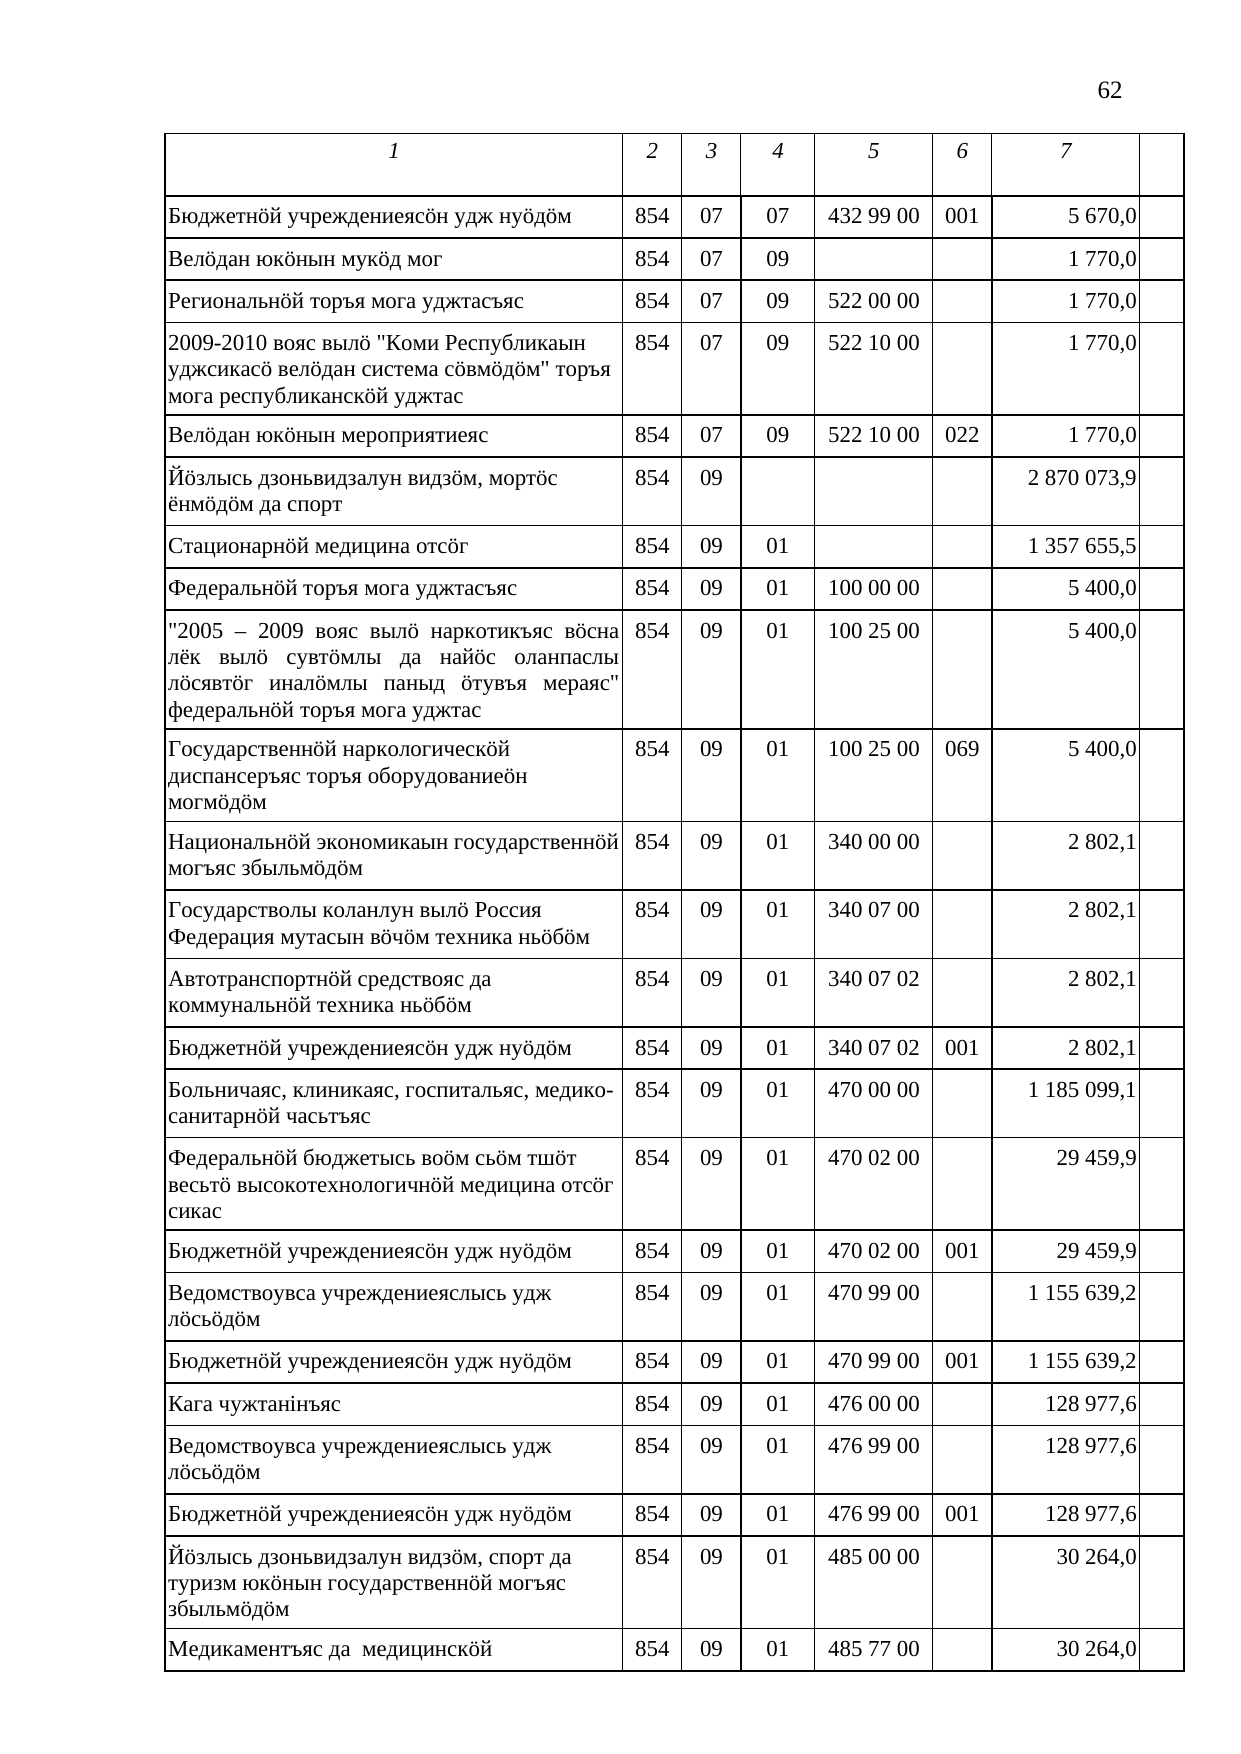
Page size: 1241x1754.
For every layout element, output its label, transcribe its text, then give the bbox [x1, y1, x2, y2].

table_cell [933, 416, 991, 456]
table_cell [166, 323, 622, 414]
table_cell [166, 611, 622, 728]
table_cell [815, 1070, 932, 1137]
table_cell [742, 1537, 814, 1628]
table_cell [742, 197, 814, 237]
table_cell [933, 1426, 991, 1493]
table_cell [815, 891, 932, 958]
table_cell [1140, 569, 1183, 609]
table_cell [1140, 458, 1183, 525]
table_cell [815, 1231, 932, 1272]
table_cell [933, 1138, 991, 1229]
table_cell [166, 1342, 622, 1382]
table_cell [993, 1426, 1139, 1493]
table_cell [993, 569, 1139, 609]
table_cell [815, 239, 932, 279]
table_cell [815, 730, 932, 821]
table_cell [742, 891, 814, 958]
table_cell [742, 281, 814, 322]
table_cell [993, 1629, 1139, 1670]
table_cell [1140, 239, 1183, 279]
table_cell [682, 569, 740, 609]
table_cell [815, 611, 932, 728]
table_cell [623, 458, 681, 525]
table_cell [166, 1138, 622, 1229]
table_header [1140, 134, 1183, 195]
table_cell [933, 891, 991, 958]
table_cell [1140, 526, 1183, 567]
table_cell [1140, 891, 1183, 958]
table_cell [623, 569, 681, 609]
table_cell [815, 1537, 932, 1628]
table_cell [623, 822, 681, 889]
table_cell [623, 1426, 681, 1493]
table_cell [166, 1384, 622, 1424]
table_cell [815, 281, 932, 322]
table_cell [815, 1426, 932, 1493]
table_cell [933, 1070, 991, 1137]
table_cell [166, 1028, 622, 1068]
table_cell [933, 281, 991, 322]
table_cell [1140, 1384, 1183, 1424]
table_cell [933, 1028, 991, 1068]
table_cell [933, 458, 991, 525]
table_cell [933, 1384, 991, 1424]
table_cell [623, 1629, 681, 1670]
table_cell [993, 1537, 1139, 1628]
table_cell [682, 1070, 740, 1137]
table_header 3 [682, 134, 740, 195]
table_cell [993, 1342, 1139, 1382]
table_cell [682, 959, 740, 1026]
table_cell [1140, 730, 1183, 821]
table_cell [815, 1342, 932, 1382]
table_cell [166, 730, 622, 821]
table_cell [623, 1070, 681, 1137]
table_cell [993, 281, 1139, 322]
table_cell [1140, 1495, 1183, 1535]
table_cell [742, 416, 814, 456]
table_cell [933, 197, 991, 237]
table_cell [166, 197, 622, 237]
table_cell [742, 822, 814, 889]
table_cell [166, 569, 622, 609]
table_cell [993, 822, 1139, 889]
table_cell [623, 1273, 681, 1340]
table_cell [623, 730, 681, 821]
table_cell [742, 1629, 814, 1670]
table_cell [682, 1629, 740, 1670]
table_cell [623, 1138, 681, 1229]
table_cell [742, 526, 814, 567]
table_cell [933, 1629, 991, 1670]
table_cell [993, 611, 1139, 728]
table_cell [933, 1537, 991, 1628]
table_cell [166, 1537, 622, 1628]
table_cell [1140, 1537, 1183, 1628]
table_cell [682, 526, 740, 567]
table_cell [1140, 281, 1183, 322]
table_header 2 [623, 134, 681, 195]
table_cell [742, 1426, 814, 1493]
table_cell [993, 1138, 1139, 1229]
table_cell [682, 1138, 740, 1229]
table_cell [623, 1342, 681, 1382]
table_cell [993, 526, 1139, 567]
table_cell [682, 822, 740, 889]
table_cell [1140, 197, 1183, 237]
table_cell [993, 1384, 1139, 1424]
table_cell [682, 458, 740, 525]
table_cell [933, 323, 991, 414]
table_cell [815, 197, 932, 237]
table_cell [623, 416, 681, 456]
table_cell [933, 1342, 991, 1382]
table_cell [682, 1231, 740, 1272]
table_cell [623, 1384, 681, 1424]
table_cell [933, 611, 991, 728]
table_header 7 [992, 134, 1139, 195]
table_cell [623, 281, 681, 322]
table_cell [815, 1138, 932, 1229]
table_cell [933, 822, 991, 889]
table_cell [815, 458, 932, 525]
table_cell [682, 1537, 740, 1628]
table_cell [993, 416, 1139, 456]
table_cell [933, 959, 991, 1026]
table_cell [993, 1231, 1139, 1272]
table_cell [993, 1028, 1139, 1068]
table_header 1 [166, 134, 622, 195]
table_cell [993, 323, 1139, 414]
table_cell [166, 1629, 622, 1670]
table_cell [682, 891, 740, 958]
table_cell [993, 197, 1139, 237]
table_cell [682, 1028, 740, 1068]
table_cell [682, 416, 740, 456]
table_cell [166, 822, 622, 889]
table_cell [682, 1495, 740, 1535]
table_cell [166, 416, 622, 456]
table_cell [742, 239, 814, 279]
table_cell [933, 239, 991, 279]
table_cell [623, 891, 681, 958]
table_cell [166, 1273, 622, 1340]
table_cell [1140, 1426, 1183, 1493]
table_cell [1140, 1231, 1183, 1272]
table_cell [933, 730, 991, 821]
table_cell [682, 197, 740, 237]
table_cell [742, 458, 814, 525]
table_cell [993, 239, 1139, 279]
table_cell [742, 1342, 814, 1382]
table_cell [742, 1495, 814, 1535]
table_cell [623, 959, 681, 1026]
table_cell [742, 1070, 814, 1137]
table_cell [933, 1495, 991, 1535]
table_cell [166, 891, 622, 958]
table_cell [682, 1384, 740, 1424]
table_header 6 [933, 134, 991, 195]
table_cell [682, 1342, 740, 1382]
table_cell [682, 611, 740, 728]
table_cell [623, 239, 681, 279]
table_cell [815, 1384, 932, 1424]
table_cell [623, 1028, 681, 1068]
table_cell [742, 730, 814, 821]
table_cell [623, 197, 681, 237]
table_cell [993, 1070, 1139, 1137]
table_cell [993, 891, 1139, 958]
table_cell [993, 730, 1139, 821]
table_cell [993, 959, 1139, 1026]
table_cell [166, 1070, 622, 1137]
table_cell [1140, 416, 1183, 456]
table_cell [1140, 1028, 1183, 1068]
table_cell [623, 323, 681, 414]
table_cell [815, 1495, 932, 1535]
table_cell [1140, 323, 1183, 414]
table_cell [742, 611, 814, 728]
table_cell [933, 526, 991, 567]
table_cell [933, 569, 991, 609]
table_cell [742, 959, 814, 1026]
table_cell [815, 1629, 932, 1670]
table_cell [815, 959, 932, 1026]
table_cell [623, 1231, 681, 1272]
table_header 5 [815, 134, 932, 195]
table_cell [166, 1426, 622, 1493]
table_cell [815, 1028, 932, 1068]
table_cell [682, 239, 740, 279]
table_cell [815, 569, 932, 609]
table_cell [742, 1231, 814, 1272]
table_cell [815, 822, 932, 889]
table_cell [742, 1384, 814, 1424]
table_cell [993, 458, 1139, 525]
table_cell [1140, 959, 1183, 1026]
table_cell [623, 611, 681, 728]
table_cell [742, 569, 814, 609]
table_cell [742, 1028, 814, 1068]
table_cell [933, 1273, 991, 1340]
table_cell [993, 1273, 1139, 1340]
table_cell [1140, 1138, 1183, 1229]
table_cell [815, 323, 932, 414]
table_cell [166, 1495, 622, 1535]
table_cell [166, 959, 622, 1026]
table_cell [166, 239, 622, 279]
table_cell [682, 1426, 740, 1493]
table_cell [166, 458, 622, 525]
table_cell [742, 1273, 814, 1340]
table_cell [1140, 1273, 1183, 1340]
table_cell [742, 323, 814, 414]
table_header 4 [741, 134, 814, 195]
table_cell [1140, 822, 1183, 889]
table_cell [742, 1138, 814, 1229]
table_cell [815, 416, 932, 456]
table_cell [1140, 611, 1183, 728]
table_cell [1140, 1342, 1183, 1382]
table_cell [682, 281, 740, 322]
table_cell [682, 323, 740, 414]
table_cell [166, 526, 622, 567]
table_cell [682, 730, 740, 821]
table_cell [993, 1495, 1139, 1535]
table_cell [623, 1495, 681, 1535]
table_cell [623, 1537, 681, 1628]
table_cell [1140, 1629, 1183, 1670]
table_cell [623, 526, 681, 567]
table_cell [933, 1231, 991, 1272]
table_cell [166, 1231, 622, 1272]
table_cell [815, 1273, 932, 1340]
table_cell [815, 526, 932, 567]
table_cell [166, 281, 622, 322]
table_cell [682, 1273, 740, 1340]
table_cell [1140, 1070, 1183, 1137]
